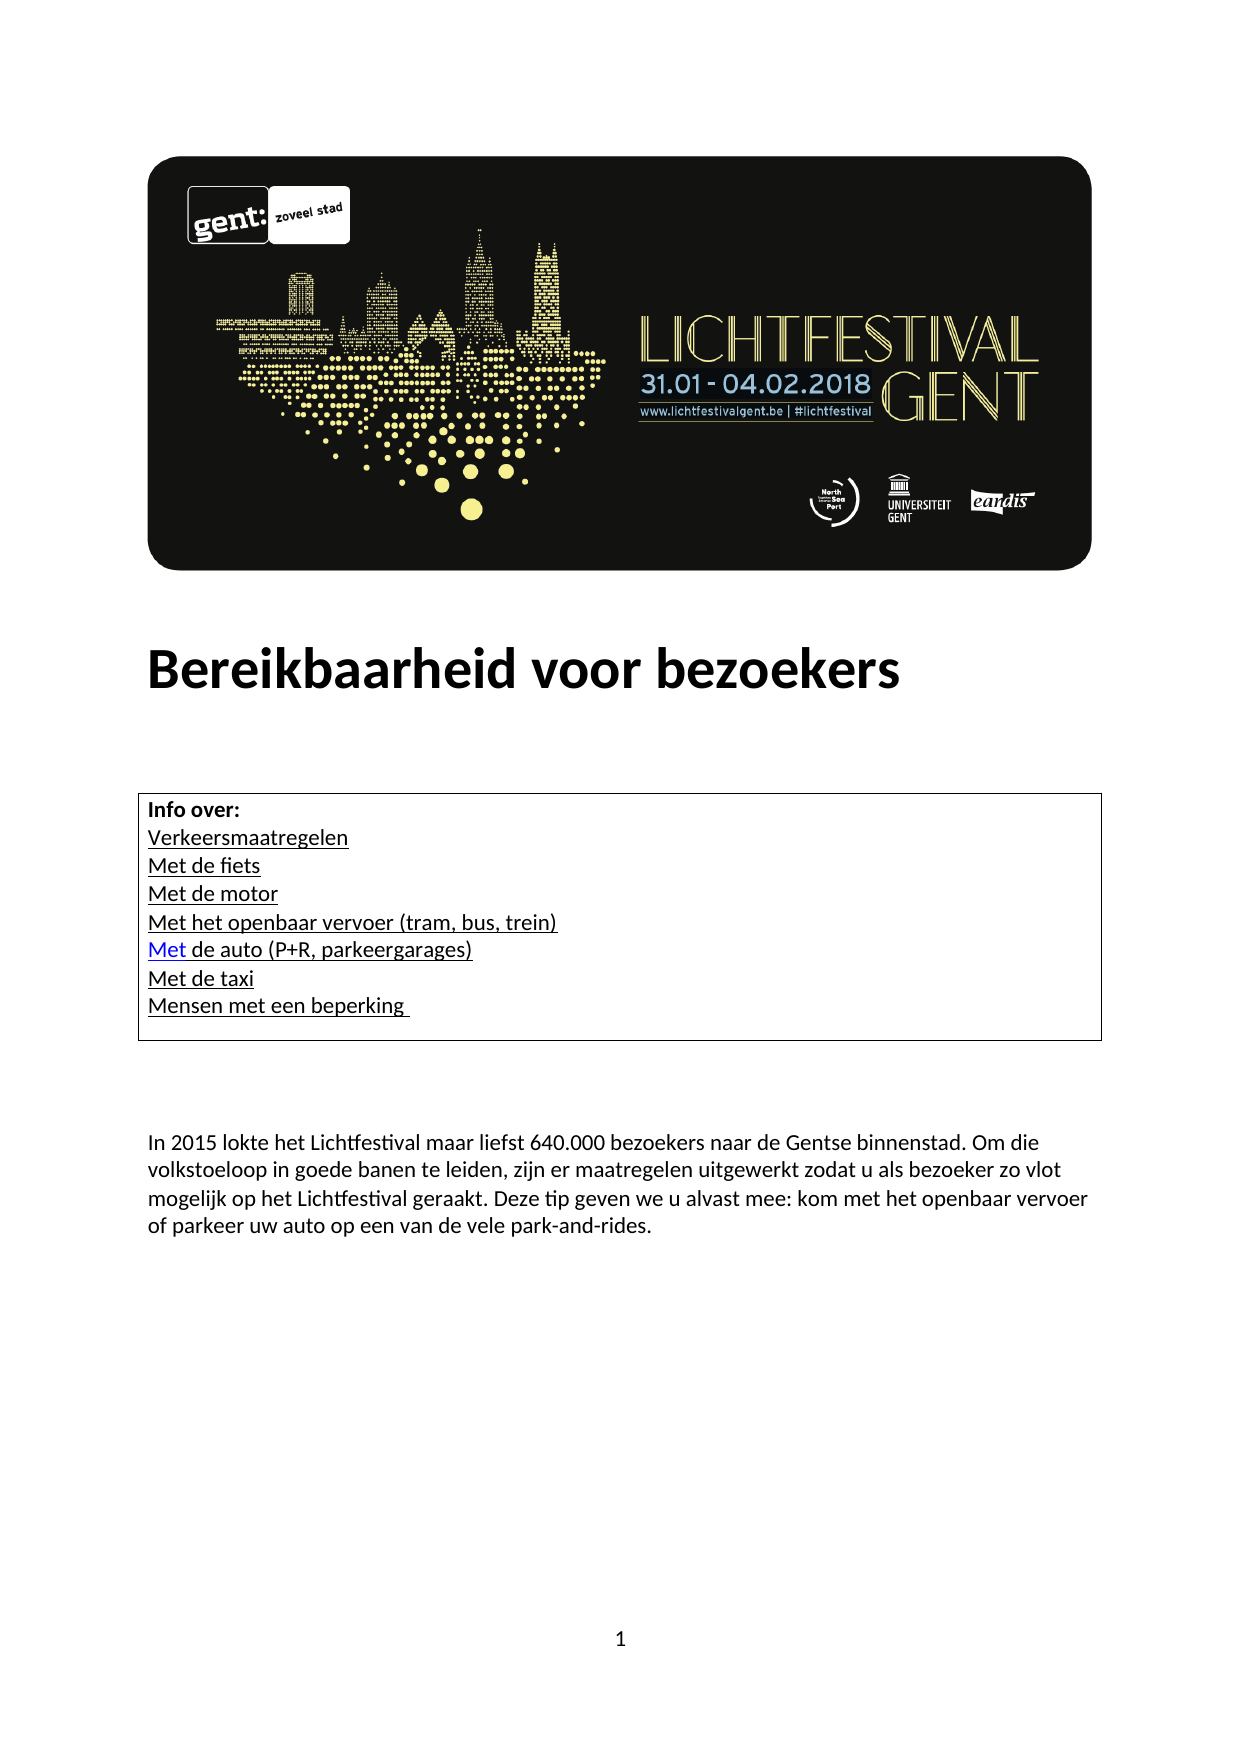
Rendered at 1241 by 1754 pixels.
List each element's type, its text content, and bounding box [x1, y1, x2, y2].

text Met de taxi [148, 964, 1093, 992]
text Met de auto (P+R, parkeergarages) [148, 936, 1093, 964]
text Met het openbaar vervoer (tram, bus, trein) [148, 908, 1093, 936]
picture [147, 154, 1093, 571]
text In 2015 lokte het Lichtfestival maar liefst 640.000 bezoekers naar de Gentse binnenstad. Om die volkstoeloop in goede banen te leiden, zijn er maatregelen uitgewerkt zodat u als bezoeker zo vlot mogelijk op het Lichtfestival geraakt. Deze tip geven we u alvast mee: kom met het openbaar vervoer of parkeer uw auto op een van de vele park-and-rides. [148, 1128, 1093, 1240]
text Met de motor [148, 879, 1093, 908]
text Info over: [139, 794, 1101, 823]
text Mensen met een beperking [148, 992, 1093, 1020]
text Bereikbaarheid voor bezoekers [148, 632, 1093, 703]
text Verkeersmaatregelen [148, 823, 1093, 852]
text Met de fiets [148, 852, 1093, 879]
